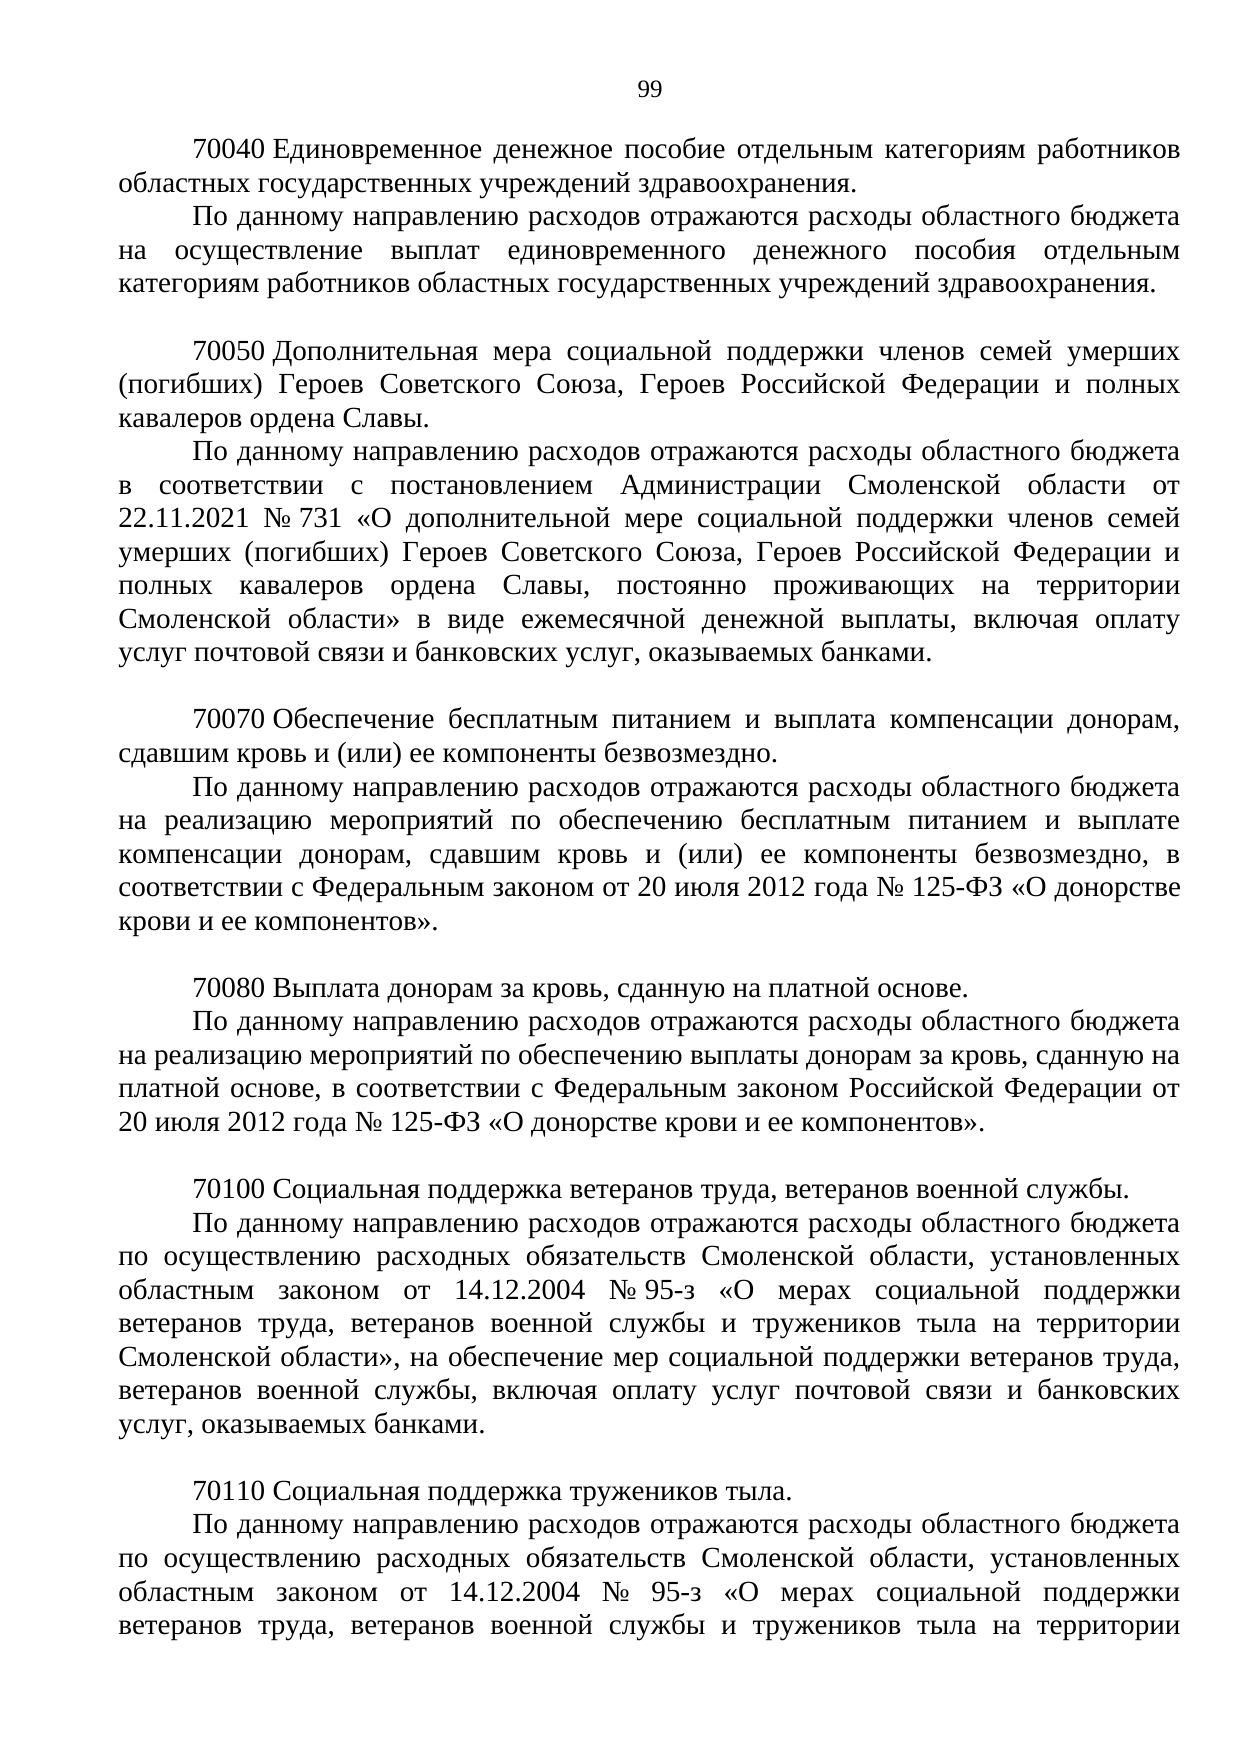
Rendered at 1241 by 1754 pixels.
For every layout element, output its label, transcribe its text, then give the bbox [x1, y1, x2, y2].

text По данному направлению расходов отражаются расходы областного бюджета в соответствии с постановлением Администрации Смоленской области от 22.11.2021 № 731 «О дополнительной мере социальной поддержки членов семей умерших (погибших) Героев Советского Союза, Героев Российской Федерации и полных кавалеров ордена Славы, постоянно проживающих на территории Смоленской области» в виде ежемесячной денежной выплаты, включая оплату услуг почтовой связи и банковских услуг, оказываемых банками. [118, 433, 1181, 668]
text 70050 Дополнительная мера социальной поддержки членов семей умерших (погибших) Героев Советского Союза, Героев Российской Федерации и полных кавалеров ордена Славы. [118, 333, 1181, 433]
text По данному направлению расходов отражаются расходы областного бюджета на реализацию мероприятий по обеспечению выплаты донорам за кровь, сданную на платной основе, в соответствии с Федеральным законом Российской Федерации от 20 июля 2012 года № 125-ФЗ «О донорстве крови и ее компонентов». [118, 1003, 1181, 1138]
text По данному направлению расходов отражаются расходы областного бюджета по осуществлению расходных обязательств Смоленской области, установленных областным законом от 14.12.2004 № 95-з «О мерах социальной поддержки ветеранов труда, ветеранов военной службы и тружеников тыла на территории Смоленской области», на обеспечение мер социальной поддержки ветеранов труда, ветеранов военной службы, включая оплату услуг почтовой связи и банковских услуг, оказываемых банками. [118, 1205, 1181, 1439]
text 70110 Социальная поддержка тружеников тыла. [118, 1473, 1181, 1507]
text По данному направлению расходов отражаются расходы областного бюджета на реализацию мероприятий по обеспечению бесплатным питанием и выплате компенсации донорам, сдавшим кровь и (или) ее компоненты безвозмездно, в соответствии с Федеральным законом от 20 июля 2012 года № 125-ФЗ «О донорстве крови и ее компонентов». [118, 769, 1181, 936]
text 70100 Социальная поддержка ветеранов труда, ветеранов военной службы. [118, 1171, 1181, 1205]
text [118, 1507, 1181, 1641]
text 70080 Выплата донорам за кровь, сданную на платной основе. [118, 970, 1181, 1003]
text 70070 Обеспечение бесплатным питанием и выплата компенсации донорам, сдавшим кровь и (или) ее компоненты безвозмездно. [118, 702, 1181, 769]
text По данному направлению расходов отражаются расходы областного бюджета на осуществление выплат единовременного денежного пособия отдельным категориям работников областных государственных учреждений здравоохранения. [118, 198, 1181, 299]
text 70040 Единовременное денежное пособие отдельным категориям работников областных государственных учреждений здравоохранения. [118, 131, 1181, 198]
